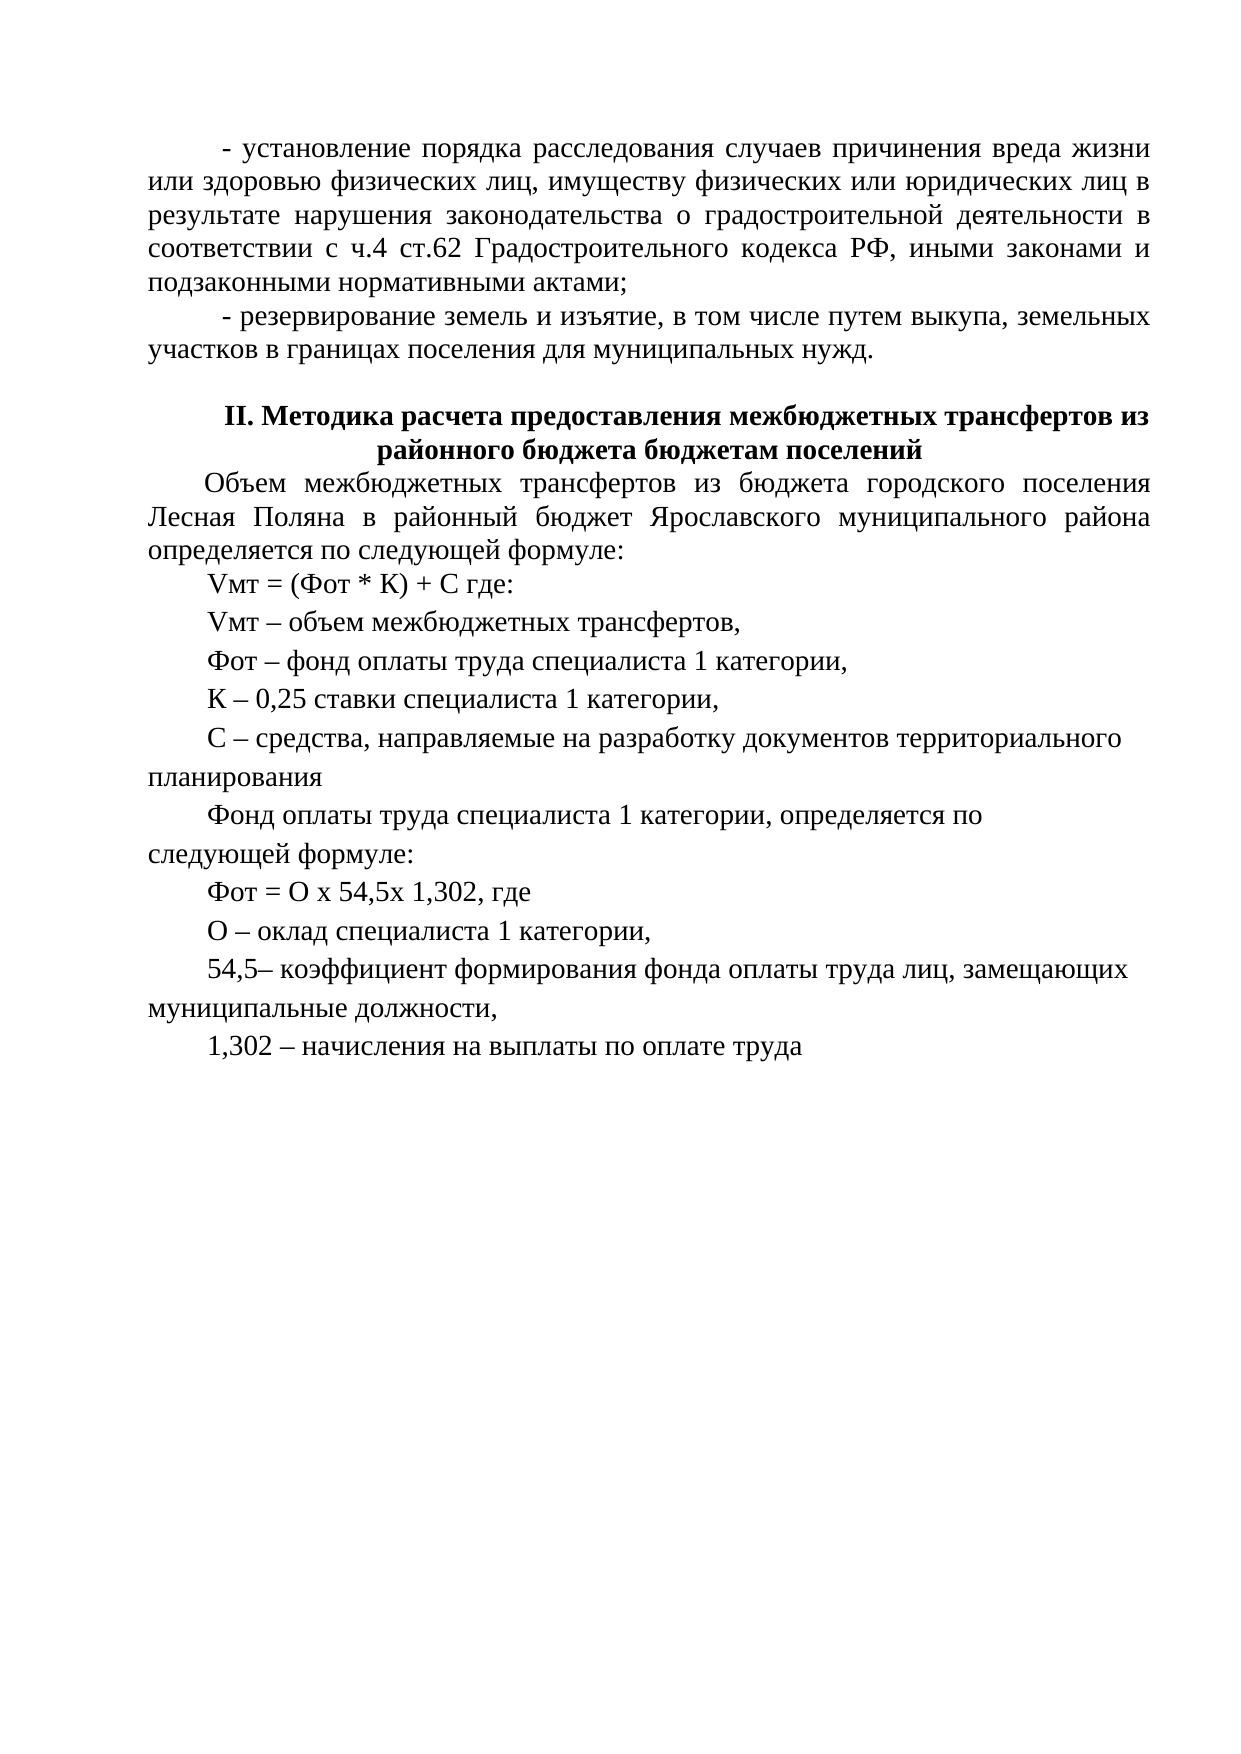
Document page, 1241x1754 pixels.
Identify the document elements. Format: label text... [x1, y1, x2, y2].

text Фот = О х 54,5х 1,302, где [148, 874, 1152, 908]
text О – оклад специалиста 1 категории, [148, 913, 1152, 946]
text Vмт = (Фот * К) + С где: [148, 566, 1152, 599]
text 1,302 – начисления на выплаты по оплате труда [148, 1028, 1152, 1062]
text Vмт – объем межбюджетных трансфертов, [148, 604, 1152, 638]
text - установление порядка расследования случаев причинения вреда жизни или здоровью физических лиц, имуществу физических или юридических лиц в результате нарушения законодательства о градостроительной деятельности в соответствии с ч.4 ст.62 Градостроительного кодекса РФ, иными законами и подзаконными нормативными актами; [148, 130, 1152, 298]
text - резервирование земель и изъятие, в том числе путем выкупа, земельных участков в границах поселения для муниципальных нужд. [148, 298, 1152, 365]
text Фонд оплаты труда специалиста 1 категории, определяется по следующей формуле: [148, 797, 1152, 869]
text Фот – фонд оплаты труда специалиста 1 категории, [148, 643, 1152, 677]
text 54,5– коэффициент формирования фонда оплаты труда лиц, замещающих муниципальные должности, [148, 951, 1152, 1023]
text II. Методика расчета предоставления межбюджетных трансфертов из районного бюджета бюджетам поселений [148, 398, 1152, 465]
text С – средства, направляемые на разработку документов территориального планирования [148, 720, 1152, 792]
text Объем межбюджетных трансфертов из бюджета городского поселения Лесная Поляна в районный бюджет Ярославского муниципального района определяется по следующей формуле: [148, 465, 1152, 566]
text К – 0,25 ставки специалиста 1 категории, [148, 682, 1152, 715]
